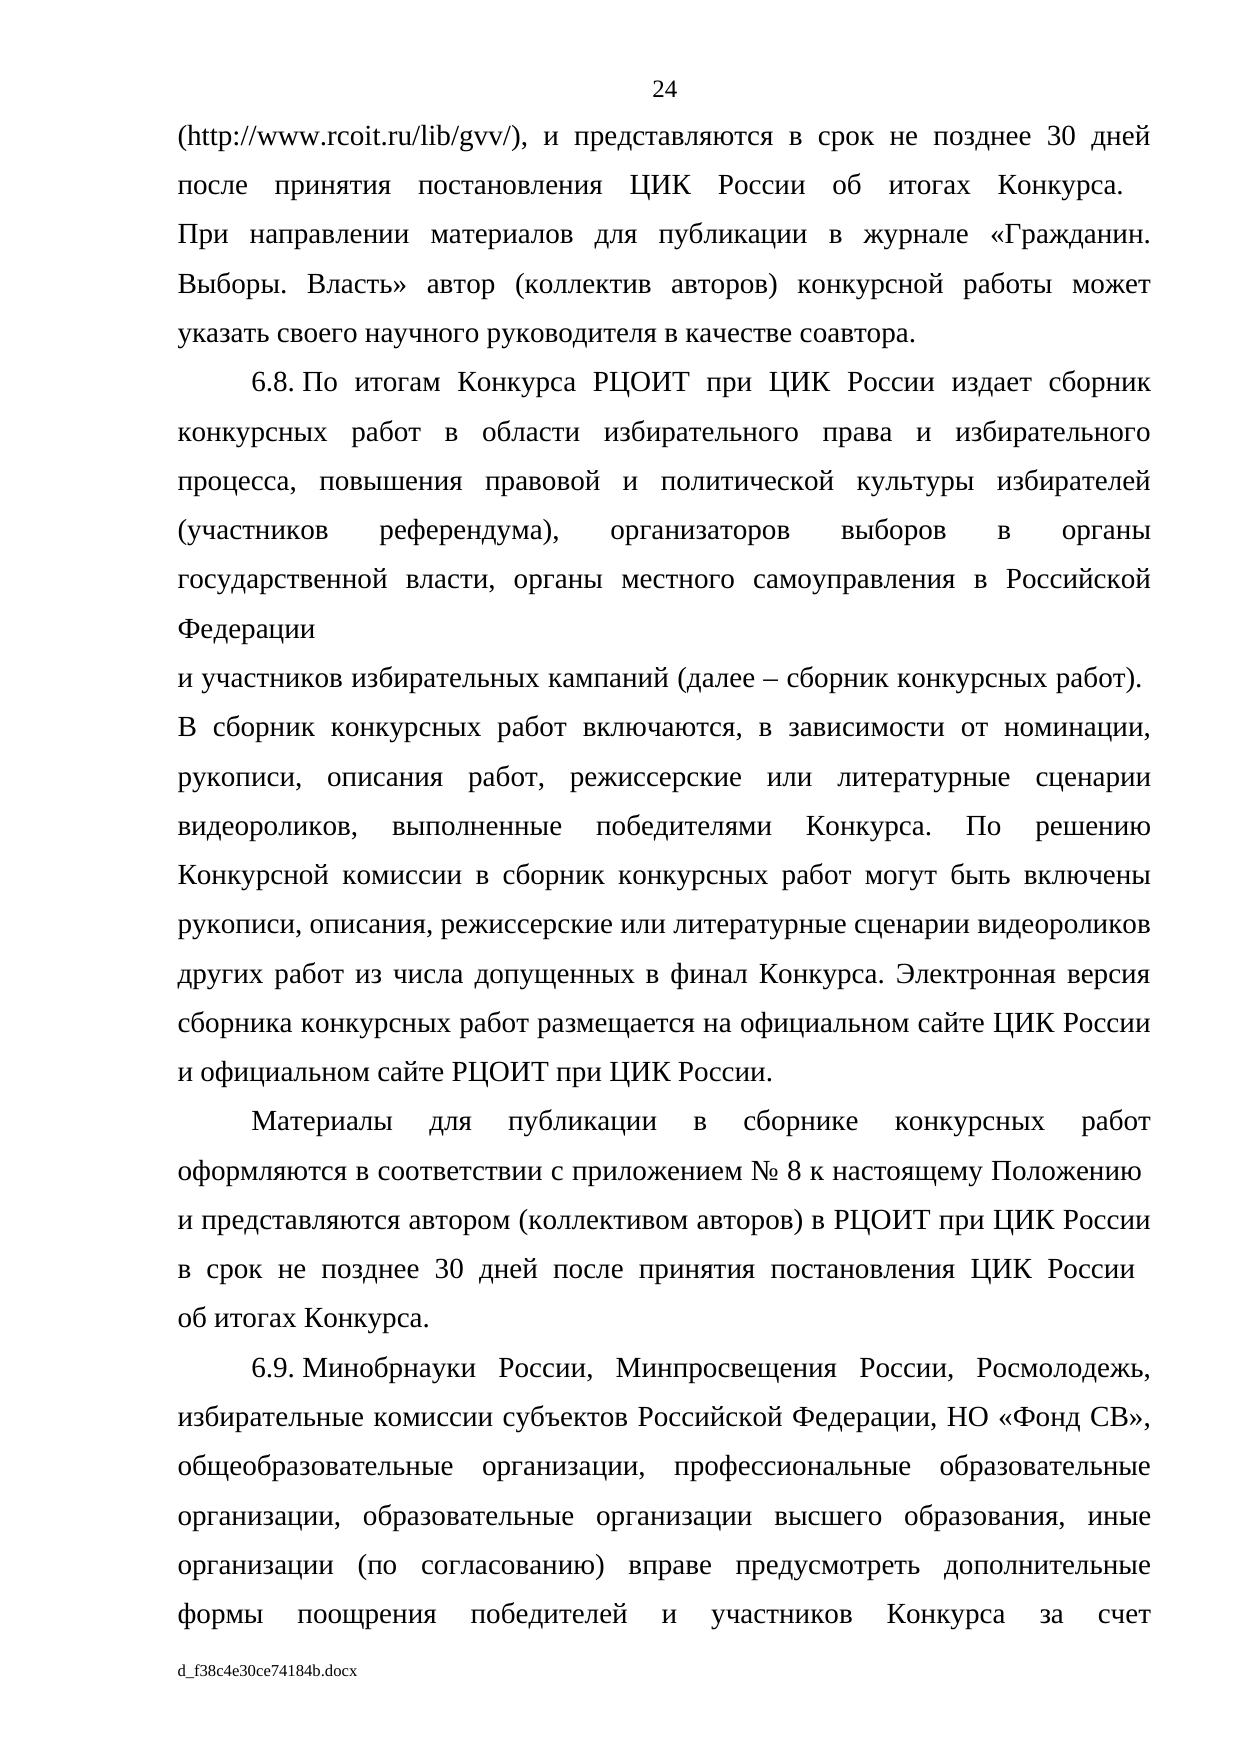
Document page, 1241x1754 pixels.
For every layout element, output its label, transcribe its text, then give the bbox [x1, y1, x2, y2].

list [177, 118, 1152, 349]
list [177, 1350, 1152, 1630]
list Материалы для публикации в сборнике конкурсных работ оформляются в соответствии с приложением № 8 к настоящему Положению и представляются автором (коллективом авторов) в РЦОИТ при ЦИК России в срок не позднее 30 дней после принятия постановления ЦИК России об итогах Конкурса. [177, 1103, 1152, 1334]
list 6.8. По итогам Конкурса РЦОИТ при ЦИК России издает сборник конкурсных работ в области избирательного права и избирательного процесса, повышения правовой и политической культуры избирателей (участников референдума), организаторов выборов в органы государственной власти, органы местного самоуправления в Российской Федерации и участников избирательных кампаний (далее – сборник конкурсных работ). В сборник конкурсных работ включаются, в зависимости от номинации, рукописи, описания работ, режиссерские или литературные сценарии видеороликов, выполненные победителями Конкурса. По решению Конкурсной комиссии в сборник конкурсных работ могут быть включены рукописи, описания, режиссерские или литературные сценарии видеороликов других работ из числа допущенных в финал Конкурса. Электронная версия сборника конкурсных работ размещается на официальном сайте ЦИК России и официальном сайте РЦОИТ при ЦИК России. [177, 364, 1152, 1088]
